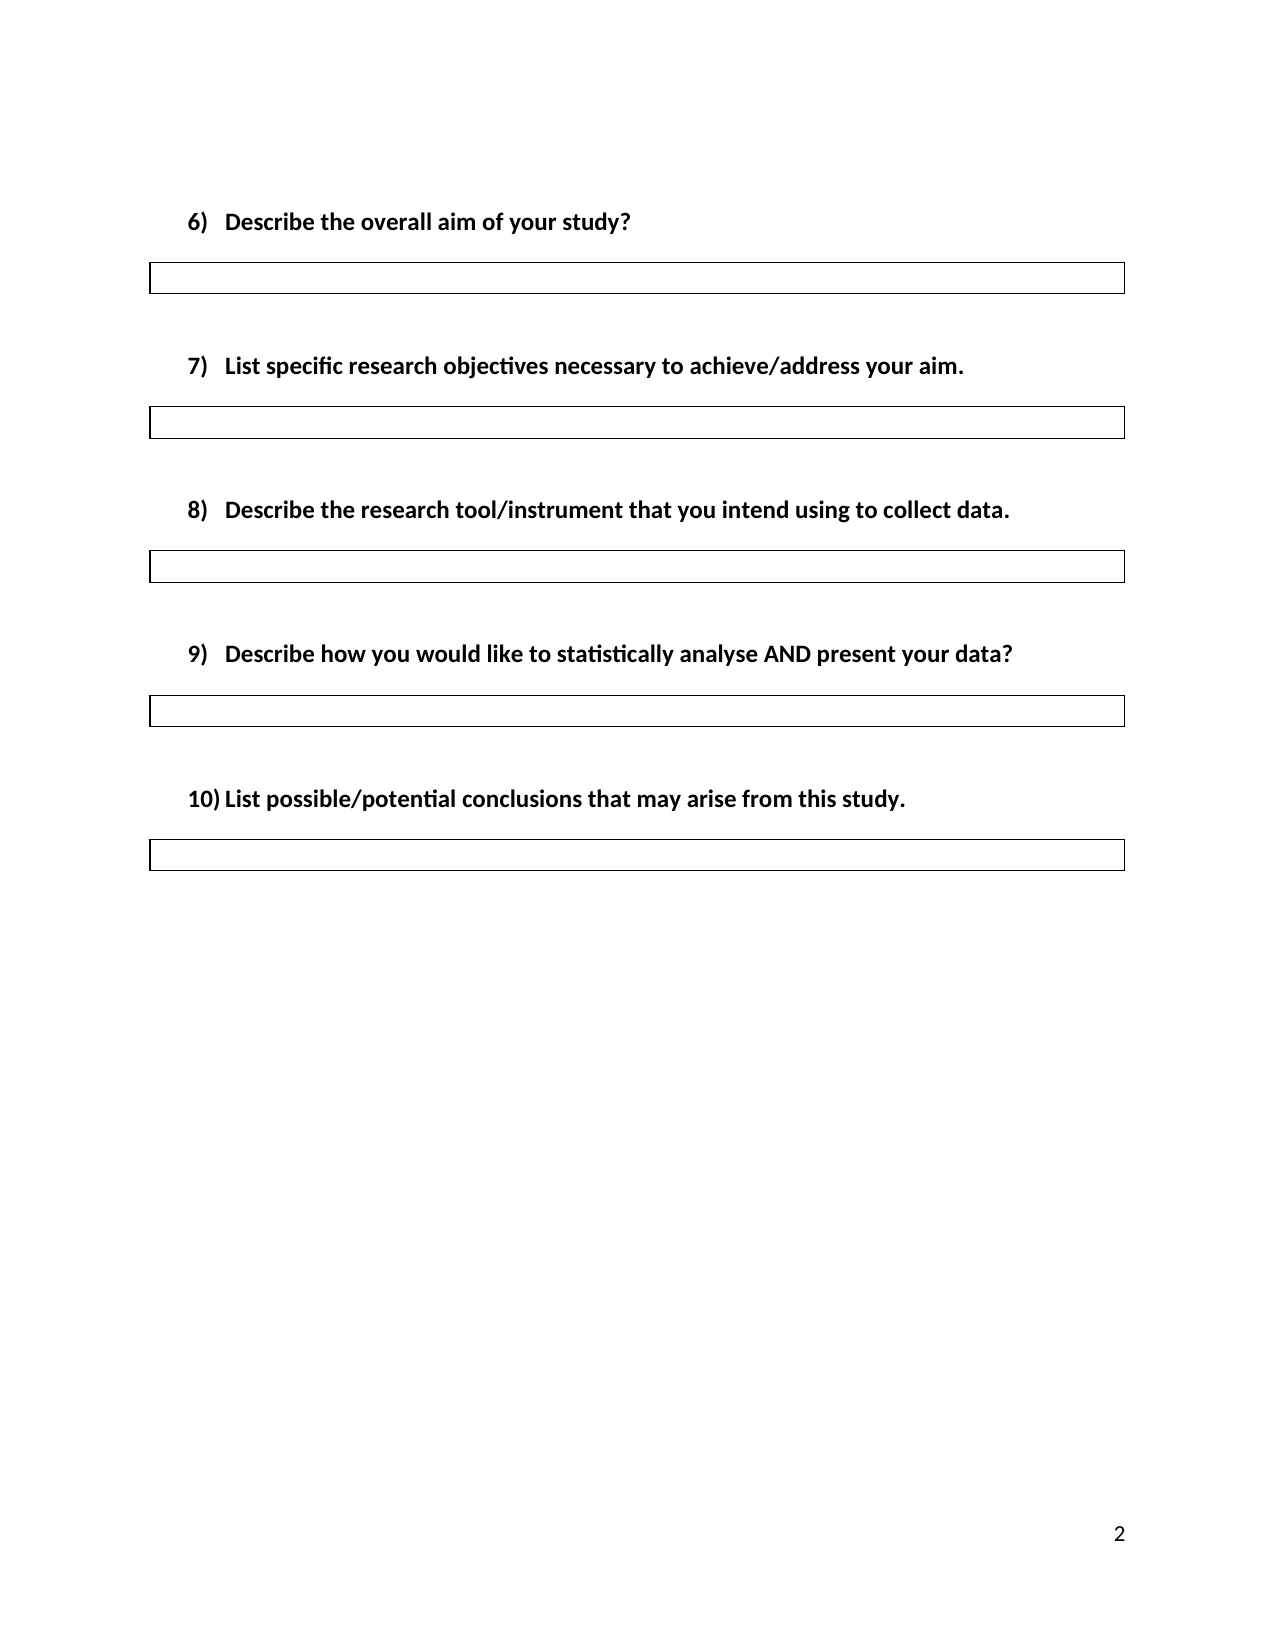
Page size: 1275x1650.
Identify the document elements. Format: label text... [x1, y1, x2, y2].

list List possible/potential conclusions that may arise from this study. [187, 783, 1125, 813]
table_header [151, 551, 1124, 582]
list Describe the overall aim of your study? [187, 206, 1125, 236]
list List specific research objectives necessary to achieve/address your aim. [187, 350, 1125, 381]
table_header [151, 407, 1124, 437]
list Describe how you would like to statistically analyse AND present your data? [187, 639, 1125, 669]
table_header [151, 263, 1124, 293]
list Describe the research tool/instrument that you intend using to collect data. [187, 494, 1125, 525]
table_header [151, 840, 1124, 870]
table_header [151, 696, 1124, 726]
